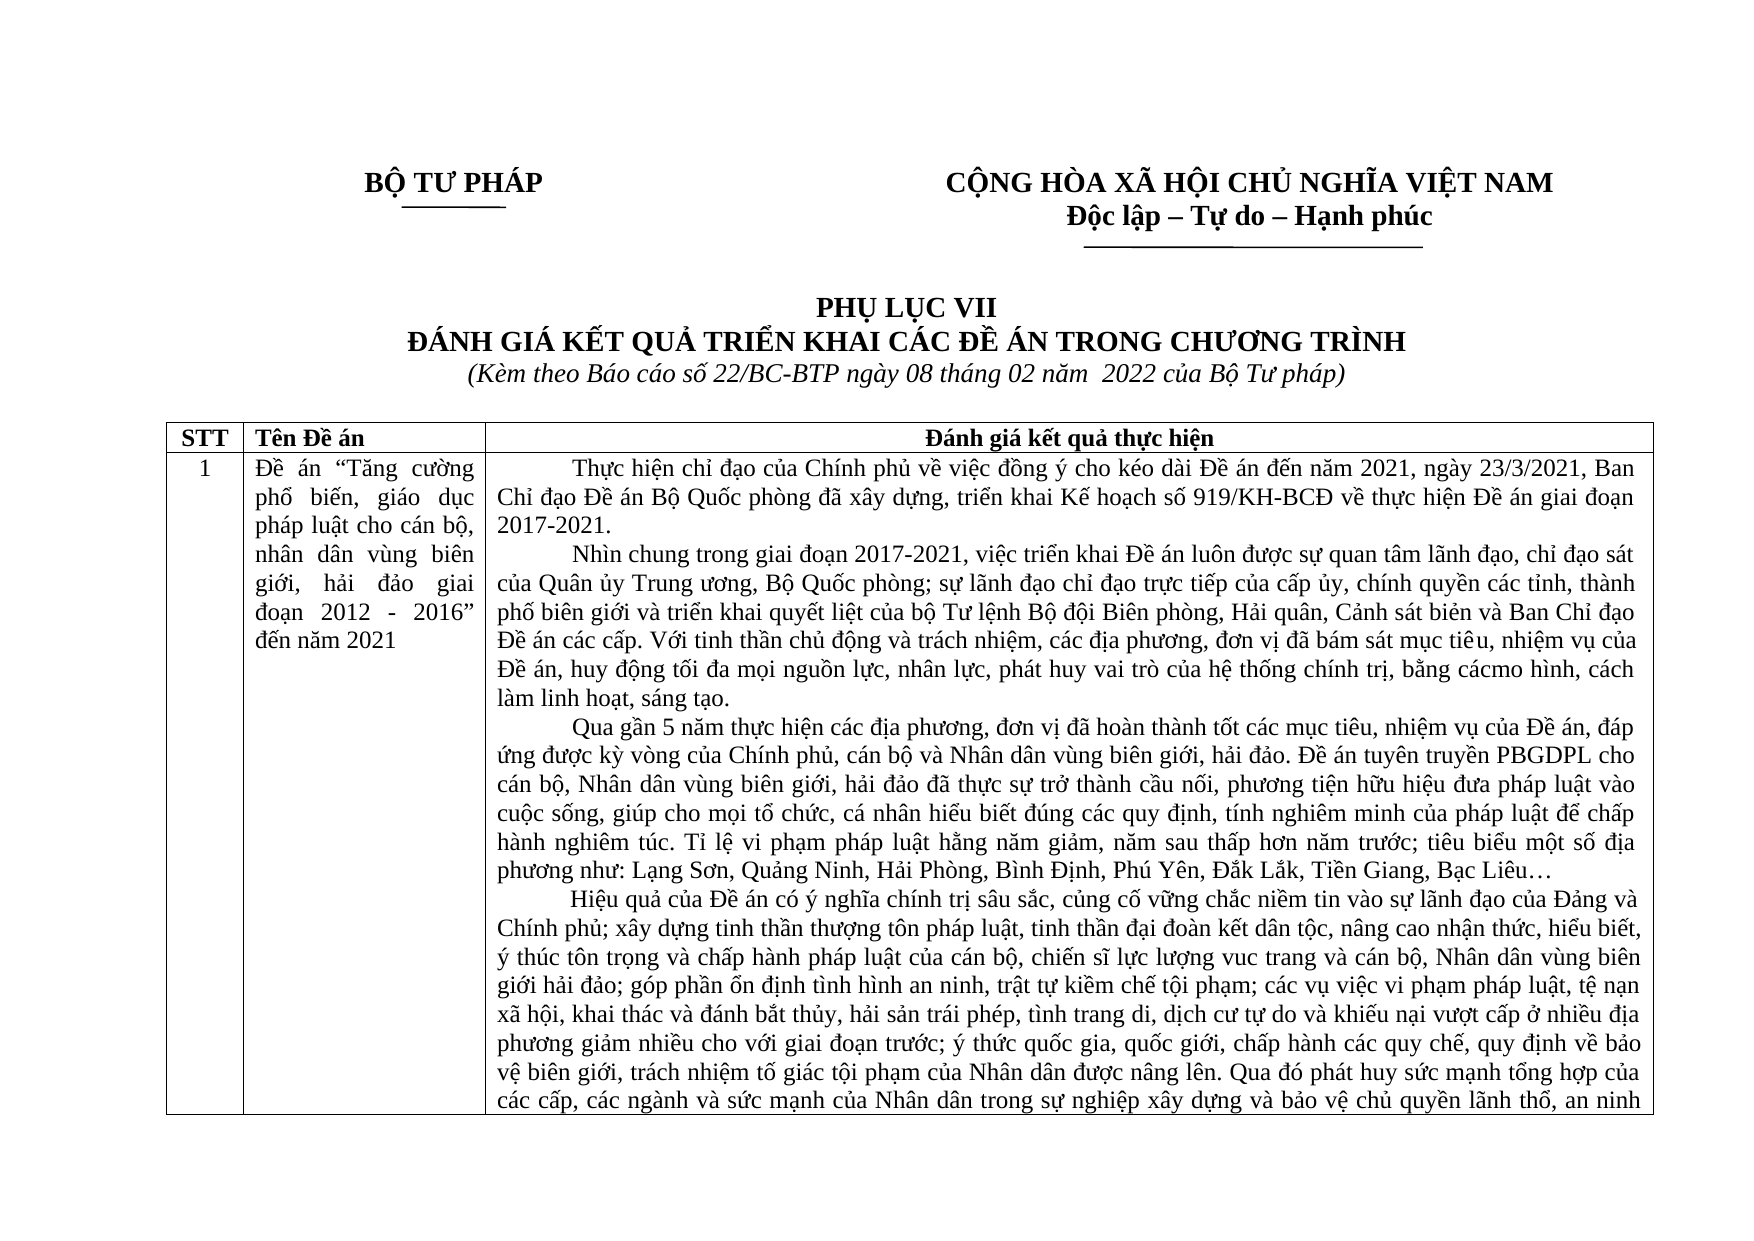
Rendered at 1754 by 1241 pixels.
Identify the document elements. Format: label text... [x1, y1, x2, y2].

text (Kèm theo Báo cáo số 22/BC-BTP ngày 08 tháng 02 năm 2022 của Bộ Tư pháp) [177, 357, 1636, 389]
table_header BỘ TƯ PHÁP [163, 165, 744, 271]
table_cell 1 [167, 453, 243, 1114]
table_header Đánh giá kết quả thực hiện [486, 423, 1653, 452]
table_header CỘNG HÒA XÃ HỘI CHỦ NGHĨA VIỆT NAM Độc lập – Tự do – Hạnh phúc [745, 165, 1754, 271]
text PHỤ LỤC VII [177, 290, 1636, 324]
table_header Tên Đề án [244, 423, 485, 452]
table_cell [486, 453, 1653, 1114]
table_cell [244, 453, 485, 1114]
text ĐÁNH GIÁ KẾT QUẢ TRIỂN KHAI CÁC ĐỀ ÁN TRONG CHƯƠNG TRÌNH [177, 324, 1636, 357]
table_header STT [167, 423, 243, 452]
